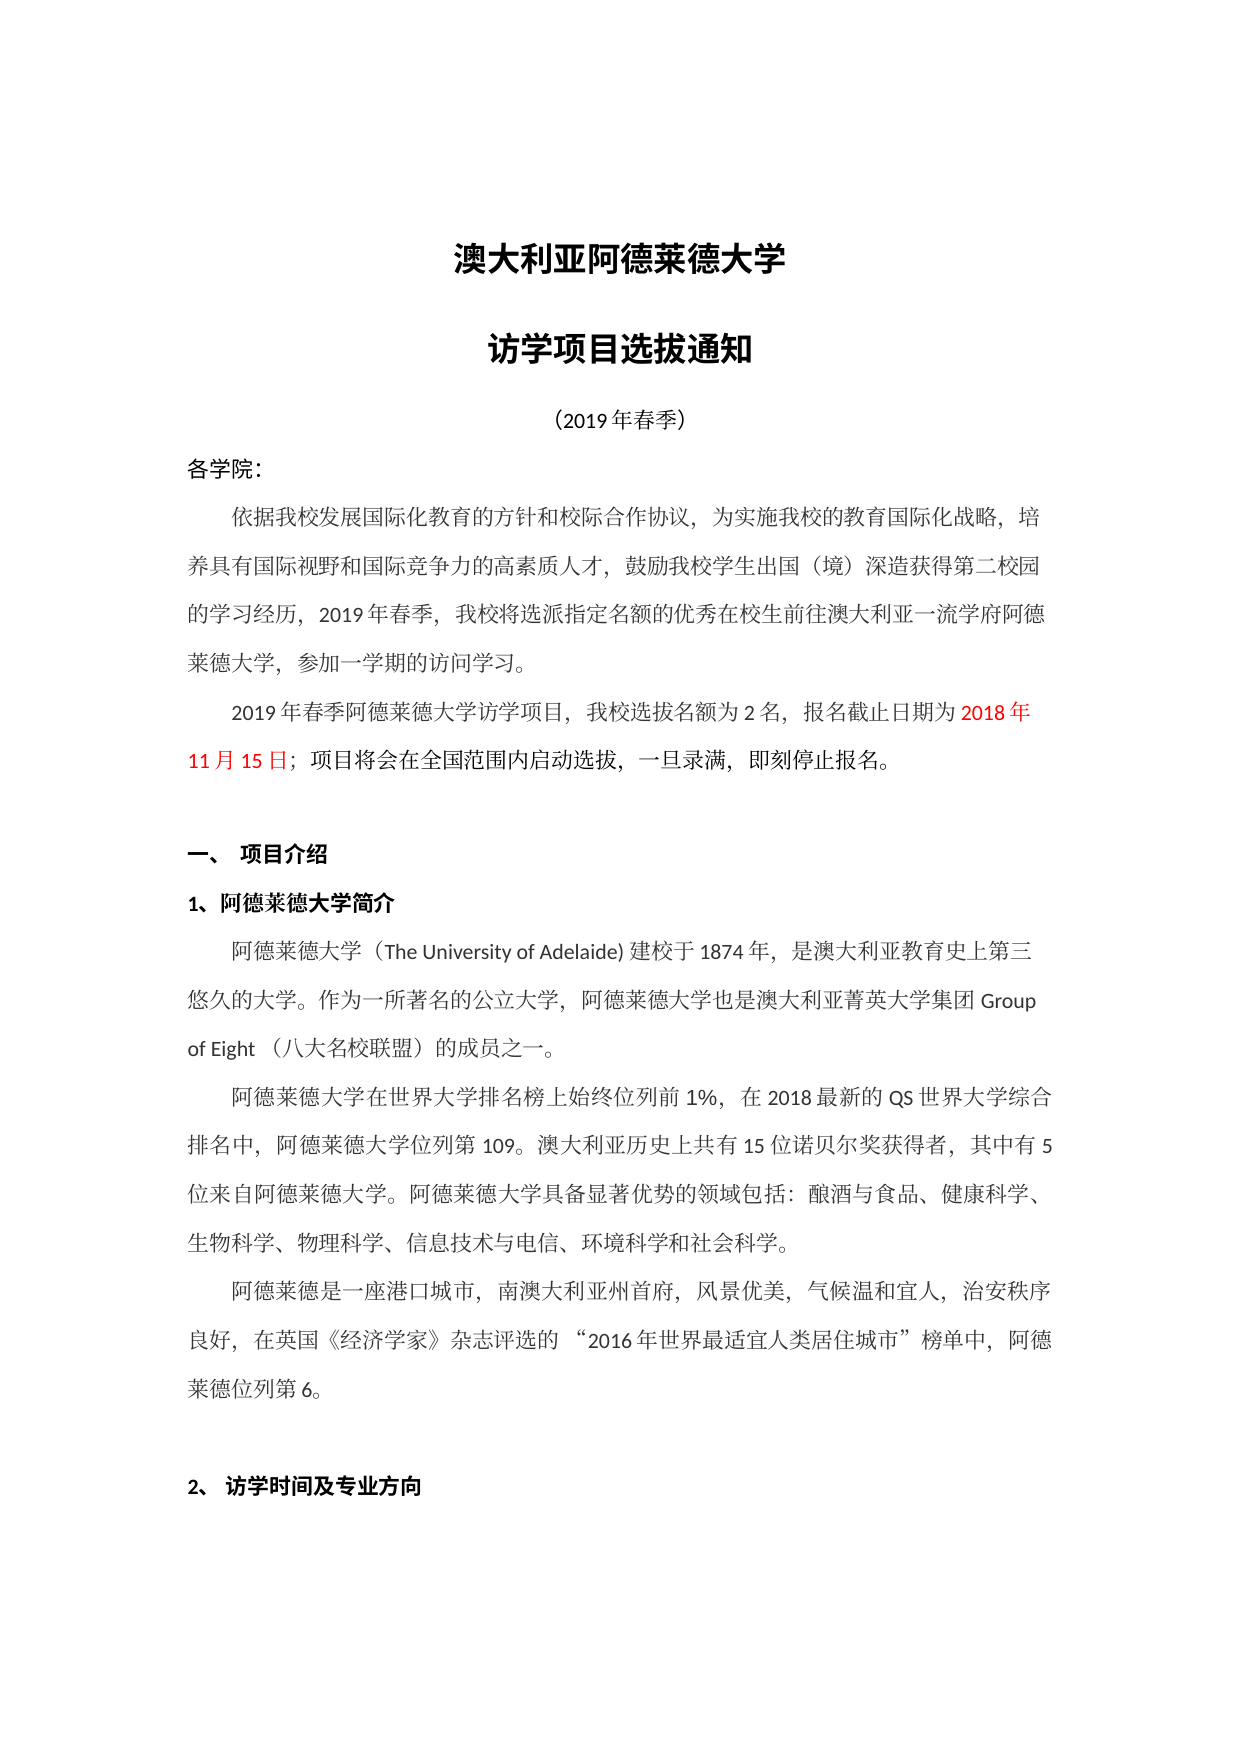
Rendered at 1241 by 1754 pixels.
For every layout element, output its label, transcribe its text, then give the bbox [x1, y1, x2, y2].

text 澳大利亚阿德莱德大学 [187, 225, 1053, 290]
text 阿德莱德大学（The University of Adelaide) 建校于1874年，是澳大利亚教育史上第三悠久的大学。作为一所著名的公立大学，阿德莱德大学也是澳大利亚菁英大学集团 Group of Eight （八大名校联盟）的成员之一。 [187, 934, 1053, 1064]
text 1、阿德莱德大学简介 [187, 885, 1053, 918]
text 阿德莱德是一座港口城市，南澳大利亚州首府，风景优美，气候温和宜人，治安秩序良好，在英国《经济学家》杂志评选的 “2016年世界最适宜人类居住城市”榜单中，阿德莱德位列第6。 [187, 1274, 1053, 1404]
text 访学项目选拔通知 [187, 314, 1053, 379]
text 依据我校发展国际化教育的方针和校际合作协议，为实施我校的教育国际化战略，培养具有国际视野和国际竞争力的高素质人才，鼓励我校学生出国（境）深造获得第二校园的学习经历，2019年春季，我校将选派指定名额的优秀在校生前往澳大利亚一流学府阿德莱德大学，参加一学期的访问学习。 [187, 500, 1053, 678]
list 项目介绍 [187, 837, 1053, 869]
text 各学院： [187, 451, 1053, 484]
text 2、 访学时间及专业方向 [187, 1419, 1053, 1501]
text （2019年春季） [187, 403, 1053, 436]
text 2019年春季阿德莱德大学访学项目，我校选拔名额为2名，报名截止日期为2018年11月15日；项目将会在全国范围内启动选拔，一旦录满，即刻停止报名。 [187, 694, 1053, 775]
text 阿德莱德大学在世界大学排名榜上始终位列前1%，在2018最新的QS世界大学综合排名中，阿德莱德大学位列第109。澳大利亚历史上共有15位诺贝尔奖获得者，其中有5位来自阿德莱德大学。阿德莱德大学具备显著优势的领域包括：酿酒与食品、健康科学、生物科学、物理科学、信息技术与电信、环境科学和社会科学。 [187, 1079, 1053, 1258]
